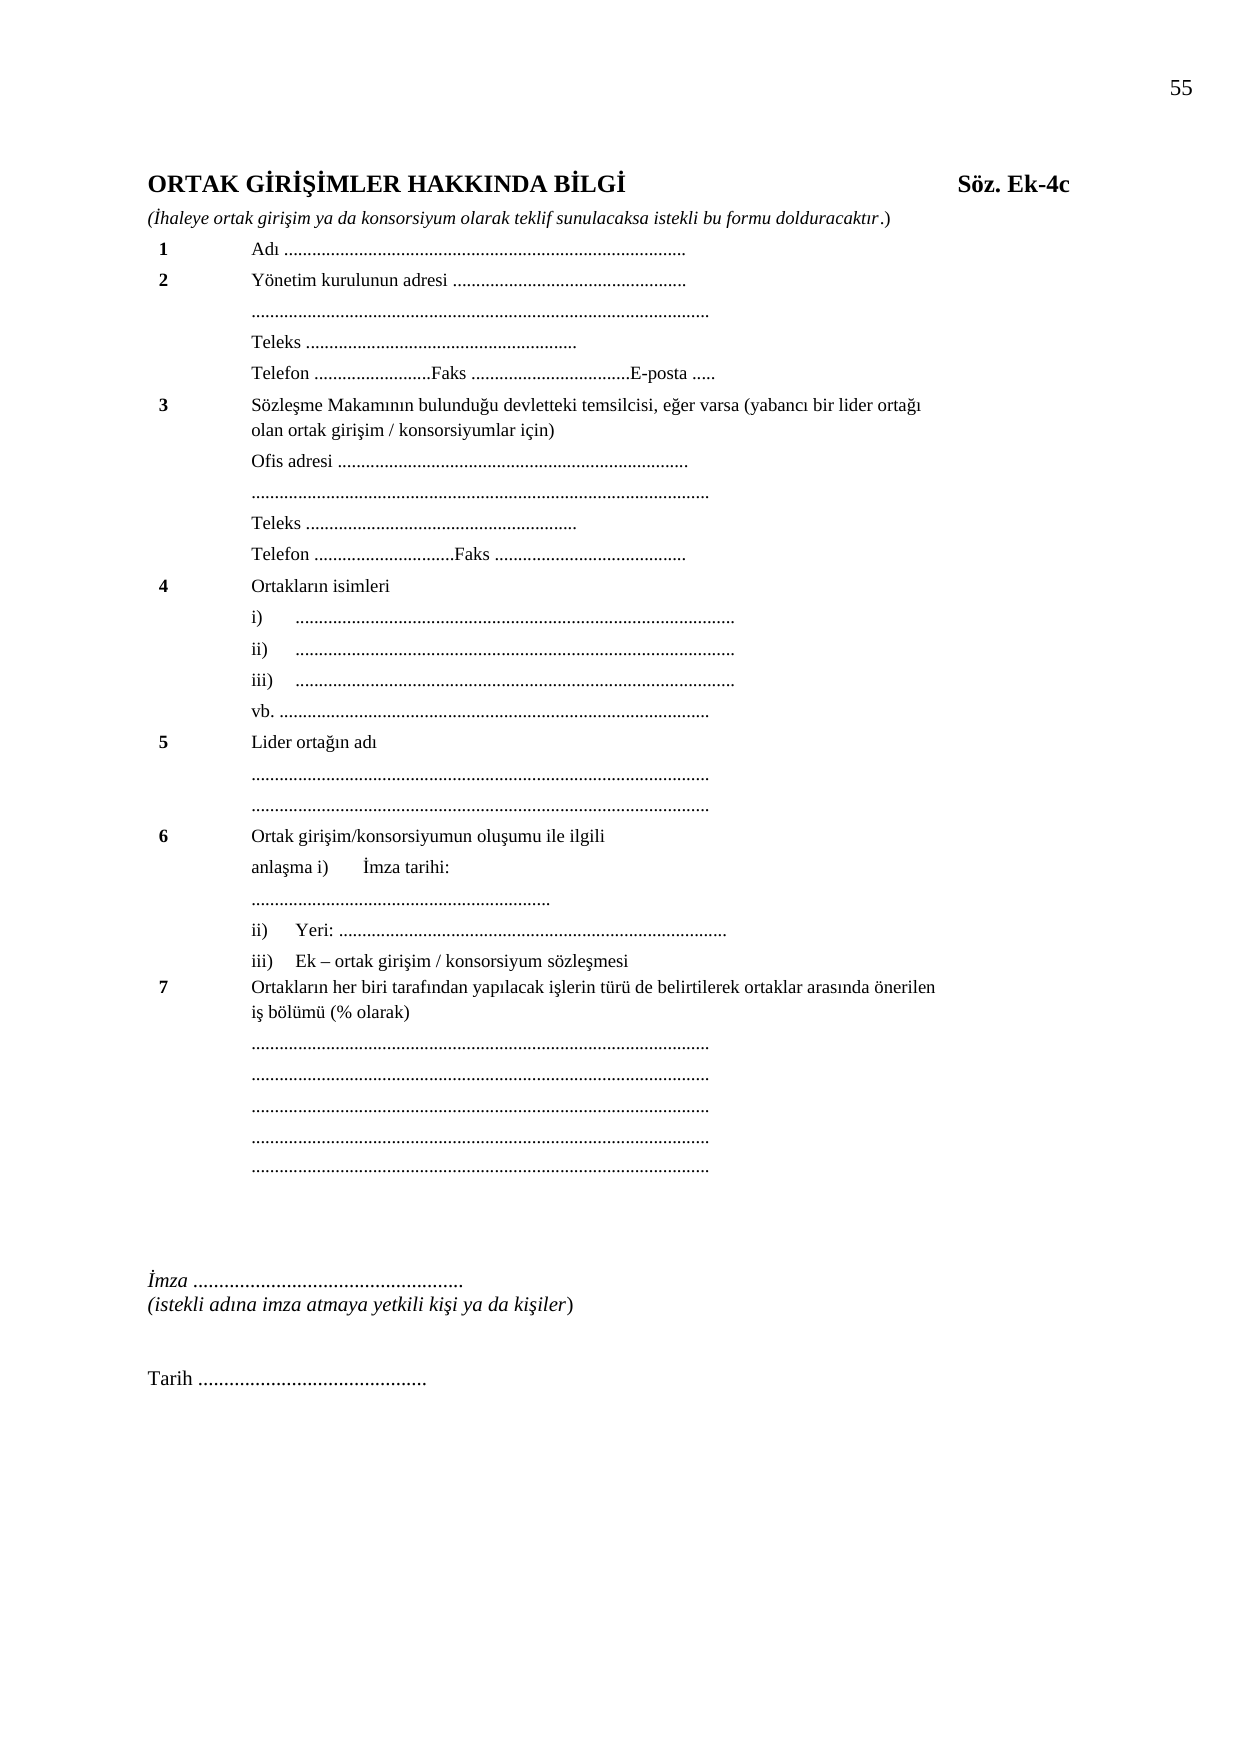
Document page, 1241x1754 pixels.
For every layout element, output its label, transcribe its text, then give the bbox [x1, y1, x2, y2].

text (İhaleye ortak girişim ya da konsorsiyum olarak teklif sunulacaksa istekli bu formu dolduracaktır.) [147, 207, 1192, 228]
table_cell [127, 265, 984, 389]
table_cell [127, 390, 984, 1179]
subtitle ORTAK GİRİŞİMLER HAKKINDA BİLGİ Söz. Ek-4c [147, 169, 1192, 197]
text (istekli adına imza atmaya yetkili kişi ya da kişiler) [147, 1292, 1192, 1316]
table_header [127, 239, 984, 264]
text Tarih ............................................ [147, 1366, 1192, 1390]
text İmza .................................................... [147, 1268, 1192, 1292]
